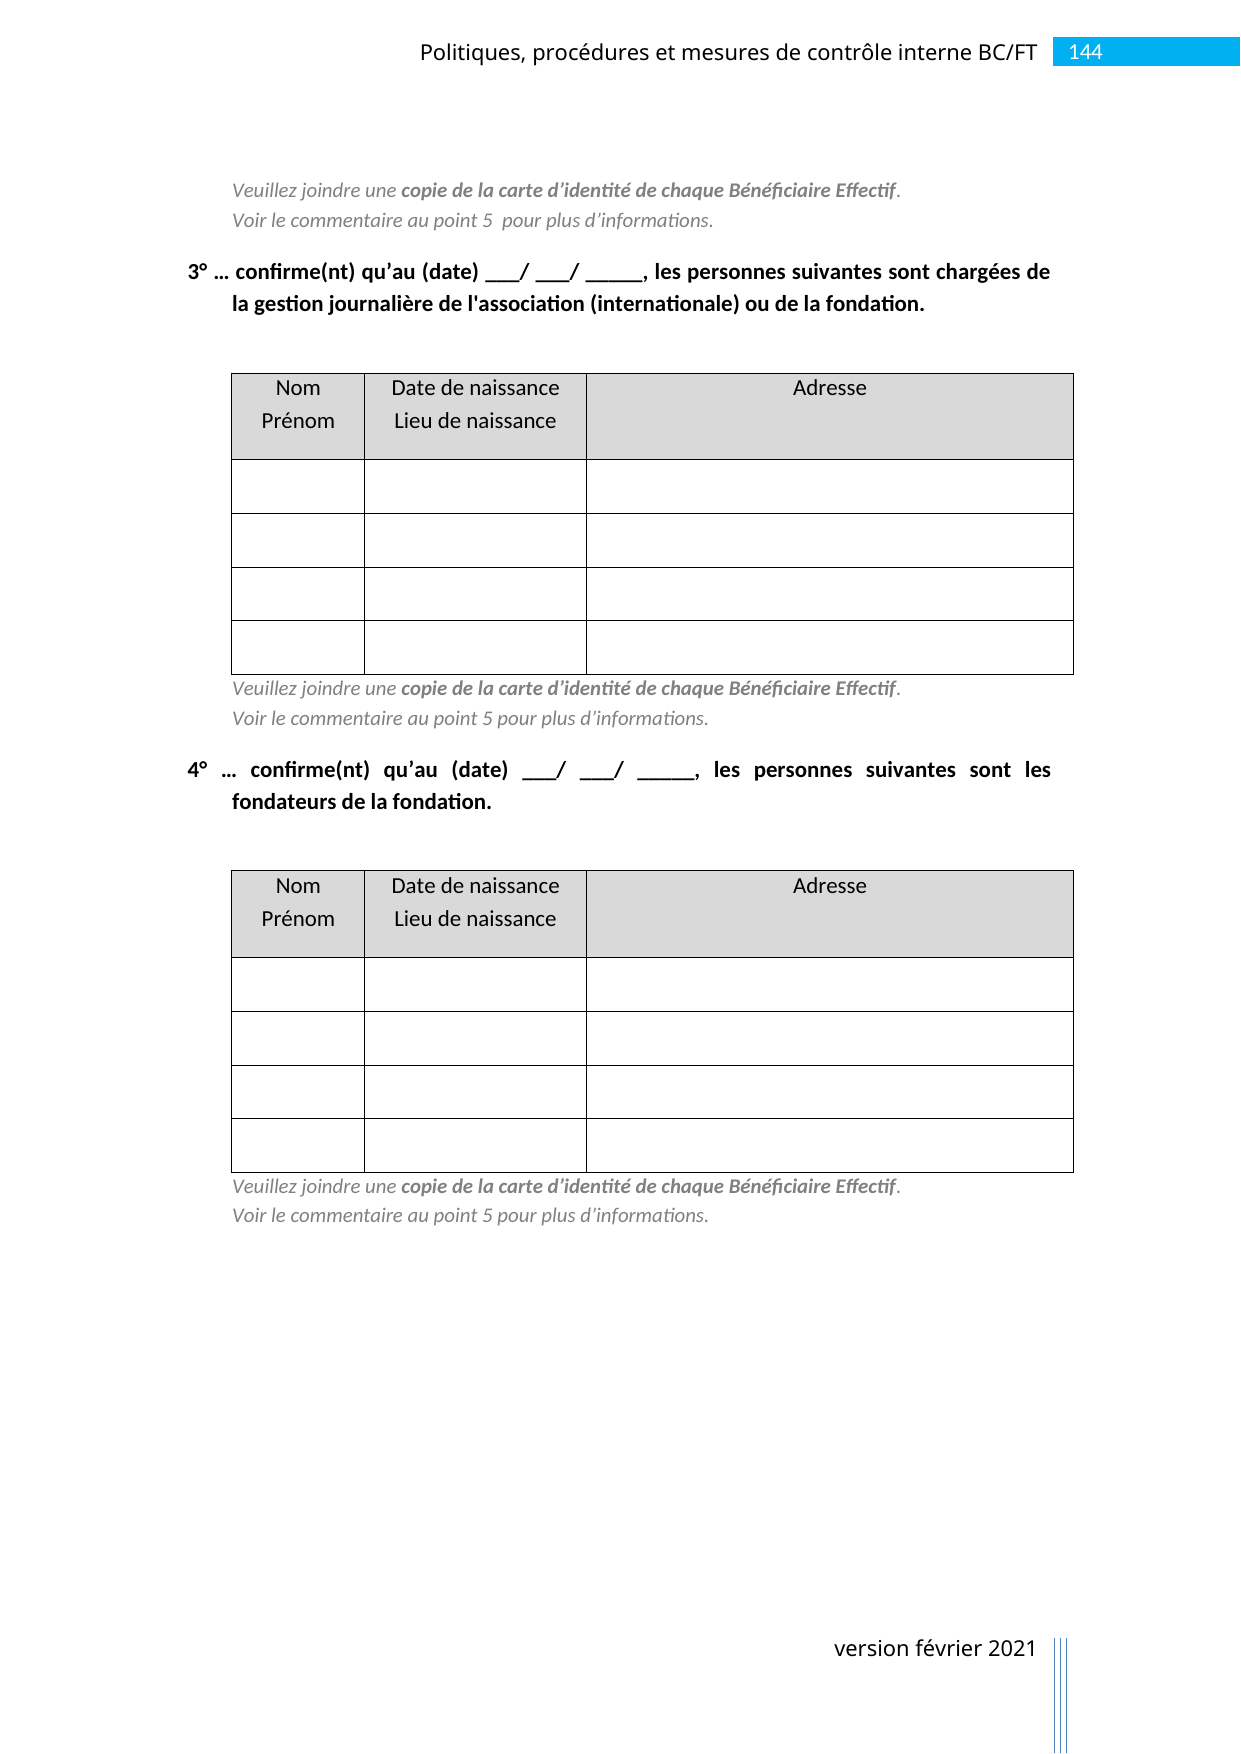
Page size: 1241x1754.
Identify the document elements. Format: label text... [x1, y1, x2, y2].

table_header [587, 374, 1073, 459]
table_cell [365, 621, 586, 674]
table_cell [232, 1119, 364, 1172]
text Voir le commentaire au point 5 pour plus d’informations. [232, 207, 1053, 232]
text 3° … confirme(nt) qu’au (date) ___/ ___/ _____, les personnes suivantes sont chargées de la gestion journalière de l'association (internationale) ou de la fondation. [187, 257, 1053, 318]
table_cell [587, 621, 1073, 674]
text 4° … confirme(nt) qu’au (date) ___/ ___/ _____, les personnes suivantes sont les fondateurs de la fondation. [187, 755, 1053, 816]
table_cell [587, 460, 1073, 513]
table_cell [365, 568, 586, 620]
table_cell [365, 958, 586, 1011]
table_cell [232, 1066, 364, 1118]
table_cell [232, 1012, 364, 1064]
text Veuillez joindre une copie de la carte d’identité de chaque Bénéficiaire Effectif. [232, 177, 1053, 203]
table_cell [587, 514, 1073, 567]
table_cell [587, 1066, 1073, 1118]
text Veuillez joindre une copie de la carte d’identité de chaque Bénéficiaire Effectif. [232, 1173, 1053, 1198]
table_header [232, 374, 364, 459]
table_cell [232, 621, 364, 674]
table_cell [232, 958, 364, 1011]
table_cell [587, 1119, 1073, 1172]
text Voir le commentaire au point 5 pour plus d’informations. [232, 1203, 1053, 1228]
text Voir le commentaire au point 5 pour plus d’informations. [232, 705, 1053, 730]
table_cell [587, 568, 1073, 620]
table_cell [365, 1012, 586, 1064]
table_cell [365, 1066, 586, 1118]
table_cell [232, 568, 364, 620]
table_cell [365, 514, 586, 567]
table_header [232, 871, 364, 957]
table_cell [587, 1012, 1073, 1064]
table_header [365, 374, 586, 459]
text Veuillez joindre une copie de la carte d’identité de chaque Bénéficiaire Effectif. [232, 675, 1053, 701]
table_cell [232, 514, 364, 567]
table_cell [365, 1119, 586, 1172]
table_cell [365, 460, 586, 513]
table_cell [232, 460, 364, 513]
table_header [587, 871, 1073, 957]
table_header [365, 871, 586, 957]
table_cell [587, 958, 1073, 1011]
